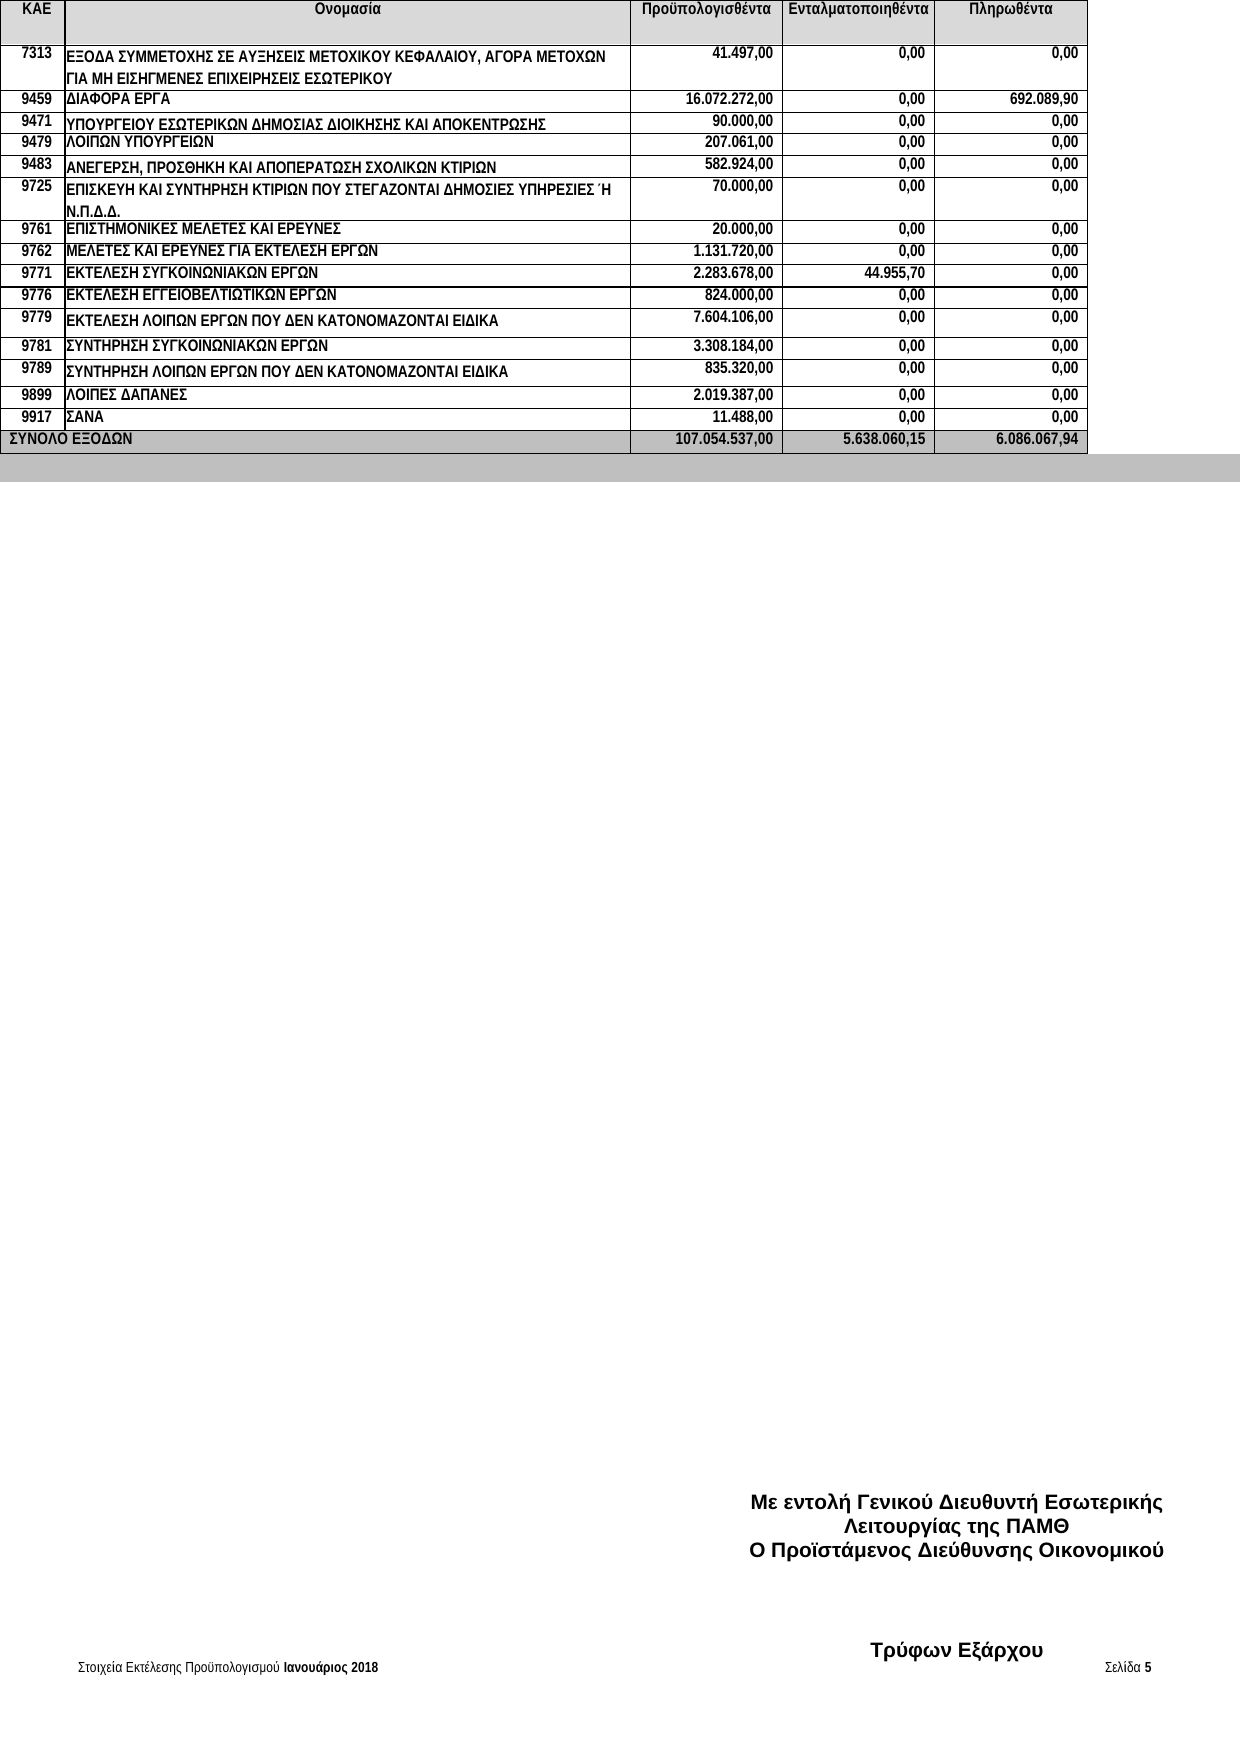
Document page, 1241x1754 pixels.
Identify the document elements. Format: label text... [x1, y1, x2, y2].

table_cell 3.308.184,00 [631, 338, 782, 359]
table_cell ΛΟΙΠΕΣ ΔΑΠΑΝΕΣ [66, 387, 630, 408]
table_cell ΕΞΟΔΑ ΣΥΜΜΕΤΟΧΗΣ ΣΕ ΑΥΞΗΣΕΙΣ ΜΕΤΟΧΙΚΟΥ ΚΕΦΑΛΑΙΟΥ, ΑΓΟΡΑ ΜΕΤΟΧΩΝ ΓΙΑ ΜΗ ΕΙΣΗΓΜΕΝΕΣ ΕΠΙΧΕΙΡΗΣΕΙΣ ΕΣΩΤΕΡΙΚΟΥ [66, 46, 630, 90]
table_cell 0,00 [783, 221, 934, 242]
table_cell 2.283.678,00 [631, 265, 782, 286]
table_cell 9479 [1, 134, 64, 155]
table_cell 0,00 [783, 338, 934, 359]
table_cell 0,00 [783, 134, 934, 155]
table_cell 9789 [1, 360, 64, 386]
table_cell ΜΕΛΕΤΕΣ ΚΑΙ ΕΡΕΥΝΕΣ ΓΙΑ ΕΚΤΕΛΕΣΗ ΕΡΓΩΝ [66, 244, 630, 264]
table_cell 7.604.106,00 [631, 309, 782, 337]
table_cell 0,00 [935, 244, 1087, 264]
table_cell ΣΥΝΤΗΡΗΣΗ ΣΥΓΚΟΙΝΩΝΙΑΚΩΝ ΕΡΓΩΝ [66, 338, 630, 359]
table_cell 0,00 [935, 221, 1087, 242]
table_cell ΕΚΤΕΛΕΣΗ ΕΓΓΕΙΟΒΕΛΤΙΩΤΙΚΩΝ ΕΡΓΩΝ [66, 288, 630, 308]
table_cell 582.924,00 [631, 156, 782, 177]
table_cell 0,00 [935, 288, 1087, 308]
table_cell 0,00 [935, 387, 1087, 408]
table_header Προϋπολογισθέντα [631, 1, 782, 44]
table_cell ΥΠΟΥΡΓΕΙΟΥ ΕΣΩΤΕΡΙΚΩΝ ΔΗΜΟΣΙΑΣ ΔΙΟΙΚΗΣΗΣ ΚΑΙ ΑΠΟΚΕΝΤΡΩΣΗΣ [66, 113, 630, 133]
table_cell ΕΠΙΣΚΕΥΗ ΚΑΙ ΣΥΝΤΗΡΗΣΗ ΚΤΙΡΙΩΝ ΠΟΥ ΣΤΕΓΑΖΟΝΤΑΙ ΔΗΜΟΣΙΕΣ ΥΠΗΡΕΣΙΕΣ Ή Ν.Π.Δ.Δ. [66, 178, 630, 220]
table_cell 0,00 [783, 387, 934, 408]
table_cell 0,00 [783, 46, 934, 90]
table_cell 0,00 [935, 134, 1087, 155]
table_cell 5.638.060,15 [783, 431, 934, 453]
table_cell 692.089,90 [935, 91, 1087, 112]
table_cell ΛΟΙΠΩΝ ΥΠΟΥΡΓΕΙΩΝ [66, 134, 630, 155]
table_cell 0,00 [783, 113, 934, 133]
table_cell 0,00 [783, 91, 934, 112]
table_cell 9725 [1, 178, 64, 220]
text Στοιχεία Εκτέλεσης Προϋπολογισμού Ιανουάριος 2018 [78, 1660, 378, 1676]
table_cell 0,00 [783, 178, 934, 220]
table_cell 107.054.537,00 [631, 431, 782, 453]
table_cell 41.497,00 [631, 46, 782, 90]
table_cell 0,00 [935, 409, 1087, 430]
table_cell 0,00 [935, 156, 1087, 177]
table_cell 835.320,00 [631, 360, 782, 386]
table_header Ενταλματοποιηθέντα [783, 1, 934, 44]
table_cell 9762 [1, 244, 64, 264]
table_cell 9776 [1, 288, 64, 308]
text Σελίδα 5 [1105, 1660, 1151, 1675]
table_cell 0,00 [935, 338, 1087, 359]
table_cell 0,00 [783, 309, 934, 337]
table_cell 90.000,00 [631, 113, 782, 133]
table_cell ΕΚΤΕΛΕΣΗ ΛΟΙΠΩΝ ΕΡΓΩΝ ΠΟΥ ΔΕΝ ΚΑΤΟΝΟΜΑΖΟΝΤΑΙ ΕΙΔΙΚΑ [66, 309, 630, 337]
table_header Ονομασία [66, 1, 630, 44]
table_cell 0,00 [935, 178, 1087, 220]
table_cell ΣΑΝΑ [66, 409, 630, 430]
table_cell ΔΙΑΦΟΡΑ ΕΡΓΑ [66, 91, 630, 112]
table_cell 0,00 [783, 244, 934, 264]
table_cell 6.086.067,94 [935, 431, 1087, 453]
table_cell 0,00 [783, 288, 934, 308]
table_cell 44.955,70 [783, 265, 934, 286]
table_cell 0,00 [935, 113, 1087, 133]
table_cell 2.019.387,00 [631, 387, 782, 408]
table_cell 9483 [1, 156, 64, 177]
table_cell 7313 [1, 46, 64, 90]
table_cell 824.000,00 [631, 288, 782, 308]
table_cell 9917 [1, 409, 64, 430]
table_cell 0,00 [783, 409, 934, 430]
table_cell 9471 [1, 113, 64, 133]
table_cell 9459 [1, 91, 64, 112]
table_cell 11.488,00 [631, 409, 782, 430]
table_cell ΕΚΤΕΛΕΣΗ ΣΥΓΚΟΙΝΩΝΙΑΚΩΝ ΕΡΓΩΝ [66, 265, 630, 286]
table_cell ΣΥΝΟΛΟ ΕΞΟΔΩΝ [1, 431, 630, 453]
table_cell 70.000,00 [631, 178, 782, 220]
table_cell 0,00 [935, 309, 1087, 337]
table_cell 0,00 [783, 360, 934, 386]
table_cell 9779 [1, 309, 64, 337]
table_cell 1.131.720,00 [631, 244, 782, 264]
table_cell ΣΥΝΤΗΡΗΣΗ ΛΟΙΠΩΝ ΕΡΓΩΝ ΠΟΥ ΔΕΝ ΚΑΤΟΝΟΜΑΖΟΝΤΑΙ ΕΙΔΙΚΑ [66, 360, 630, 386]
table_cell 0,00 [935, 360, 1087, 386]
table_cell 9781 [1, 338, 64, 359]
table_cell ΑΝΕΓΕΡΣΗ, ΠΡΟΣΘΗΚΗ ΚΑΙ ΑΠΟΠΕΡΑΤΩΣΗ ΣΧΟΛΙΚΩΝ ΚΤΙΡΙΩΝ [66, 156, 630, 177]
table_cell 9899 [1, 387, 64, 408]
table_header ΚΑΕ [1, 1, 64, 44]
table_cell 207.061,00 [631, 134, 782, 155]
table_header Πληρωθέντα [935, 1, 1087, 44]
table_cell ΕΠΙΣΤΗΜΟΝΙΚΕΣ ΜΕΛΕΤΕΣ ΚΑΙ ΕΡΕΥΝΕΣ [66, 221, 630, 242]
table_cell 20.000,00 [631, 221, 782, 242]
table_cell 9771 [1, 265, 64, 286]
table_cell 9761 [1, 221, 64, 242]
table_cell 16.072.272,00 [631, 91, 782, 112]
table_cell 0,00 [783, 156, 934, 177]
table_cell 0,00 [935, 46, 1087, 90]
table_cell 0,00 [935, 265, 1087, 286]
